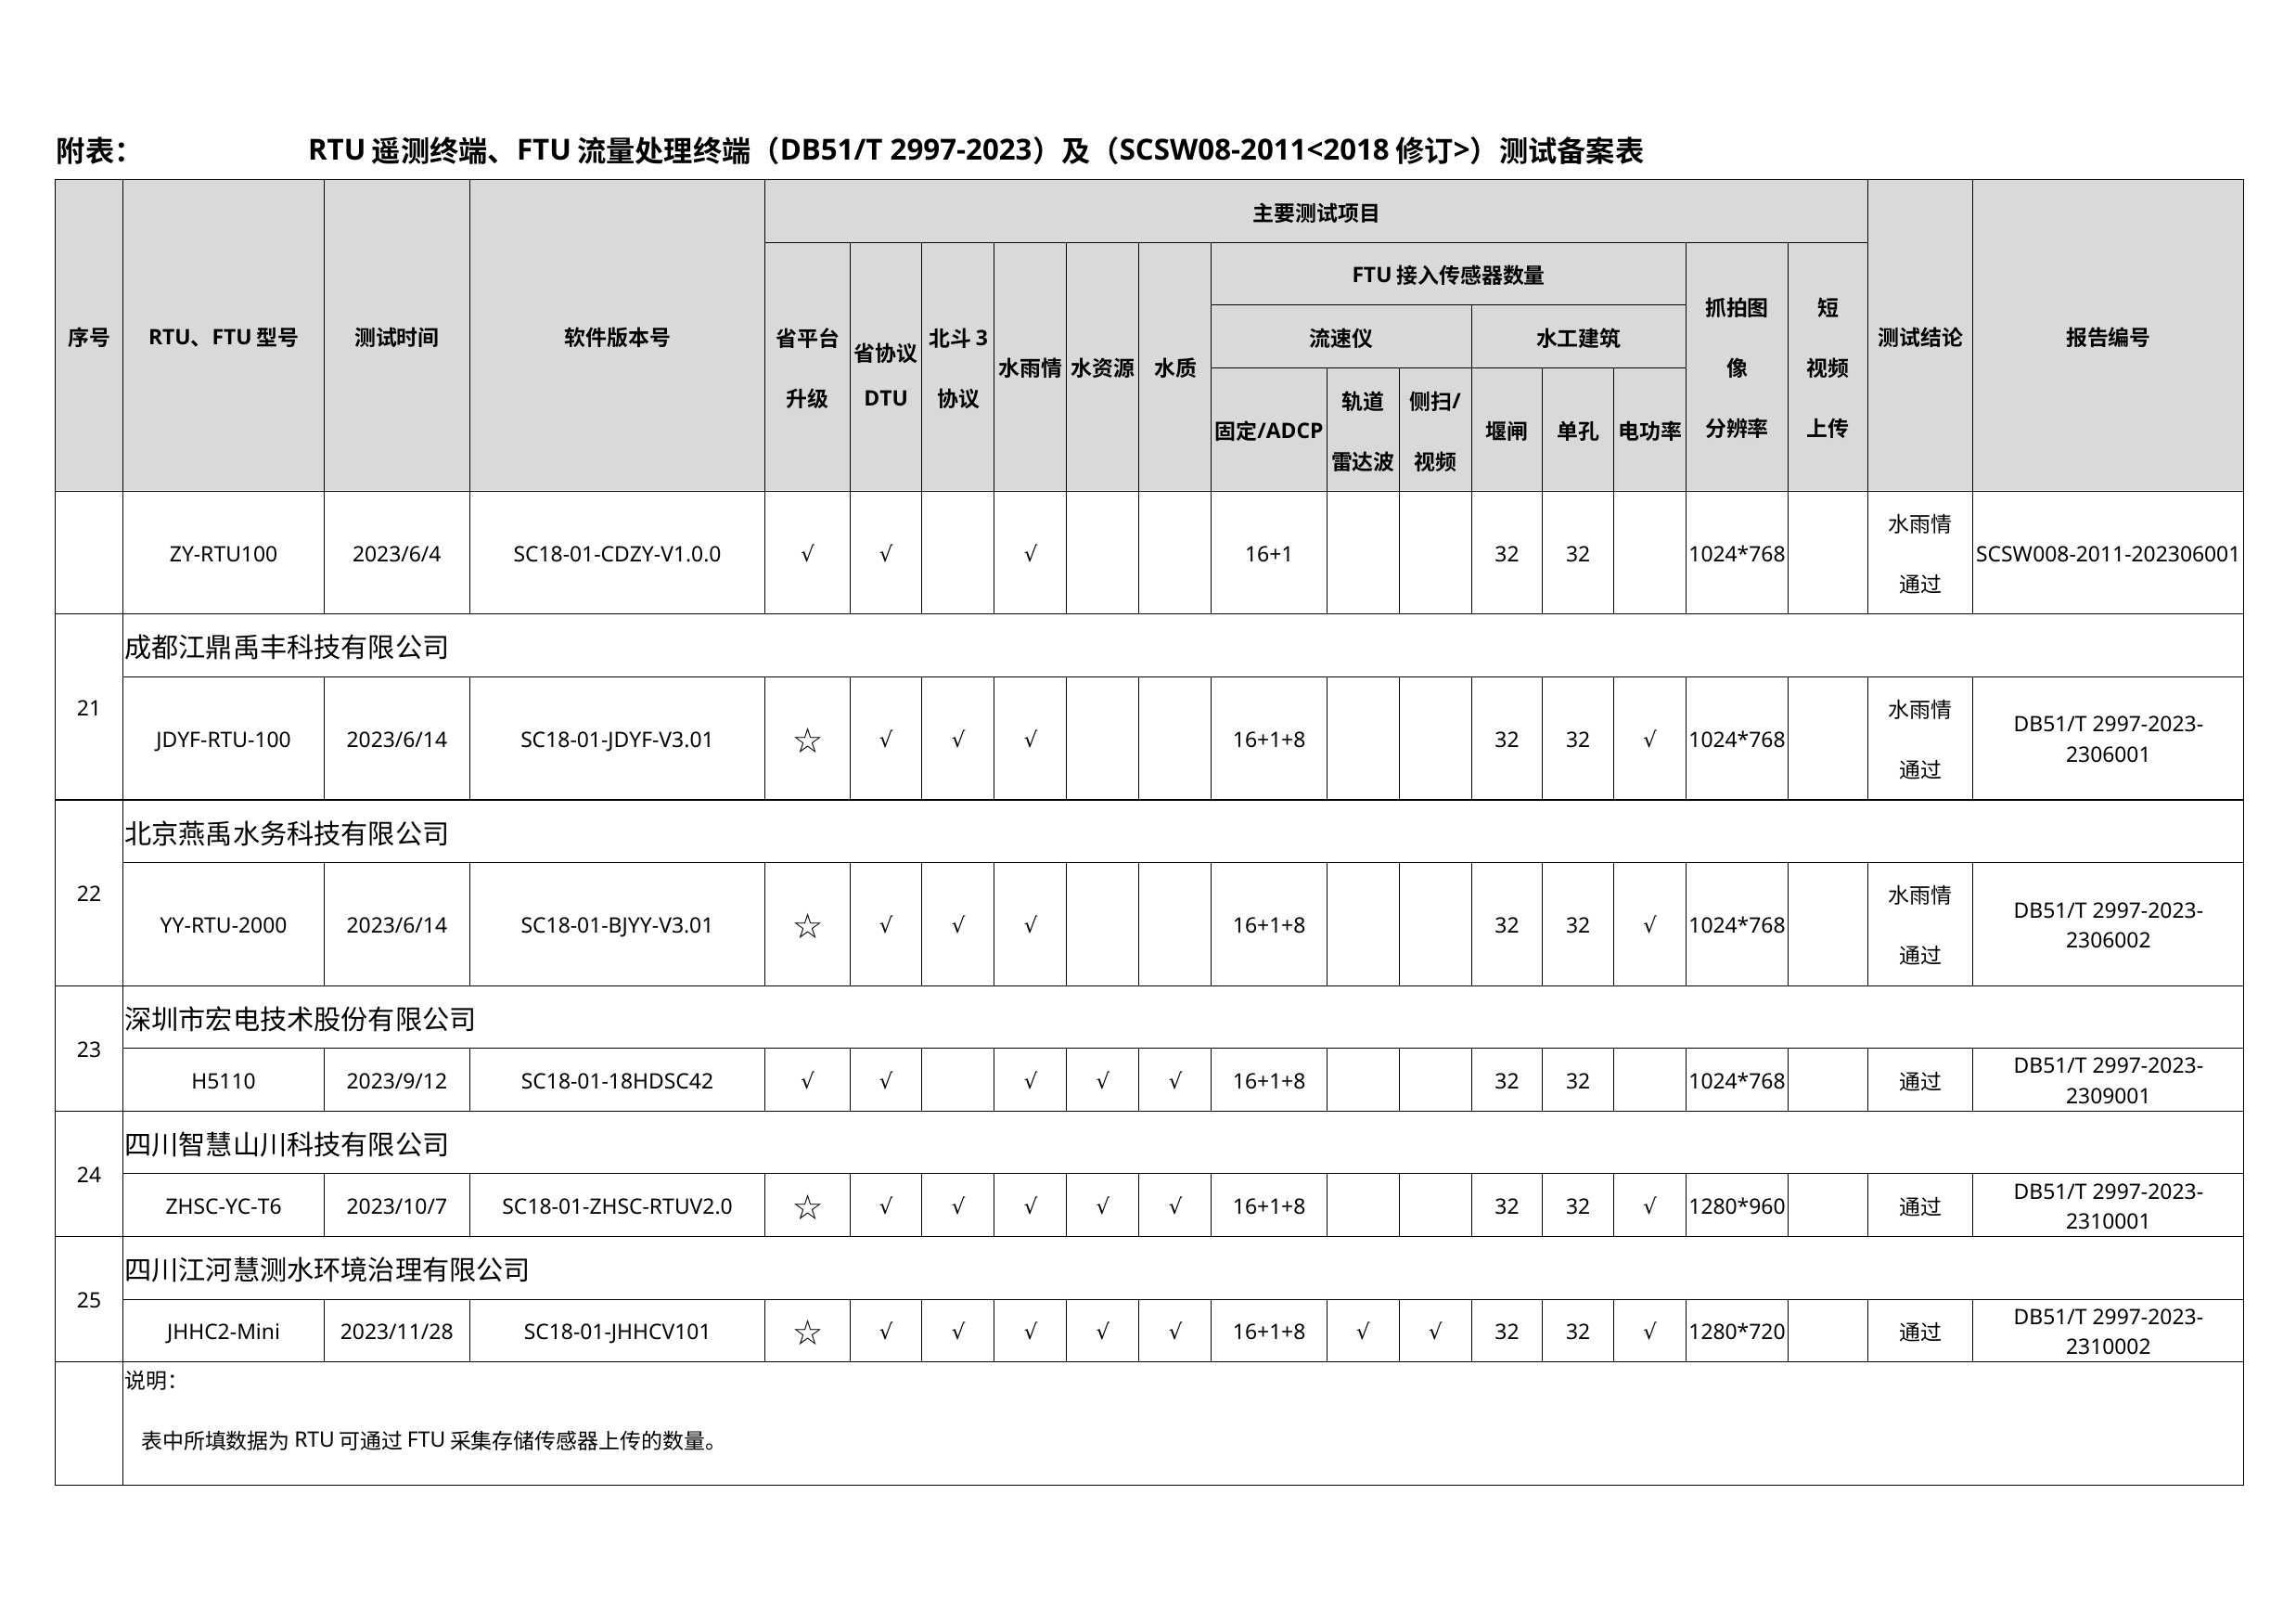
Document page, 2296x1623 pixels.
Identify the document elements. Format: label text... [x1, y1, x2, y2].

table_cell ZHSC-YC-T6 [123, 1174, 324, 1236]
table_cell 23 [56, 986, 122, 1111]
table_cell SC18-01-BJYY-V3.01 [470, 863, 764, 985]
table_cell [1067, 677, 1138, 799]
table_cell ZY-RTU100 [123, 492, 324, 613]
table_cell √ [851, 1174, 921, 1236]
table_cell SC18-01-ZHSC-RTUV2.0 [470, 1174, 764, 1236]
table_cell ☆ [765, 1300, 850, 1361]
table_cell 16+1 [1212, 492, 1327, 613]
table_cell 32 [1472, 1300, 1542, 1361]
table_cell [922, 1049, 994, 1111]
table_cell [1139, 492, 1211, 613]
table_cell √ [1328, 1300, 1399, 1361]
table_cell 侧扫/视频 [1400, 368, 1471, 490]
table_cell 短 视频 上传 [1789, 243, 1867, 490]
table_cell 32 [1543, 1174, 1613, 1236]
table_cell DB51/T 2997-2023-2306001 [1973, 677, 2243, 799]
table_header 附表： RTU遥测终端、FTU流量处理终端（DB51/T 2997-2023）及（SCSW08-2011<2018修订>）测试备案表 [55, 118, 2244, 179]
table_cell 软件版本号 [470, 180, 764, 490]
table_cell √ [994, 1049, 1066, 1111]
table_cell 电功率 [1614, 368, 1686, 490]
table_cell 32 [1543, 863, 1613, 985]
table_cell √ [994, 1300, 1066, 1361]
table_cell √ [1400, 1300, 1471, 1361]
table_cell 堰闸 [1472, 368, 1542, 490]
table_cell [922, 492, 994, 613]
table_cell [1328, 677, 1399, 799]
table_cell [1789, 1049, 1867, 1111]
table_cell 通过 [1868, 1049, 1972, 1111]
table_cell 2023/6/4 [325, 492, 469, 613]
table_cell 省协议 DTU [851, 243, 921, 490]
table_cell 通过 [1868, 1300, 1972, 1361]
table_cell JHHC2-Mini [123, 1300, 324, 1361]
table_cell 水雨情 [994, 243, 1066, 490]
table_cell 北京燕禹水务科技有限公司 [123, 801, 2243, 862]
table_cell 水雨情 通过 [1868, 677, 1972, 799]
table_cell √ [922, 863, 994, 985]
table_cell 2023/9/12 [325, 1049, 469, 1111]
table_cell √ [922, 1300, 994, 1361]
table_cell ☆ [765, 677, 850, 799]
table_cell 序号 [56, 180, 122, 490]
table_cell SCSW008-2011-202306001 [1973, 492, 2243, 613]
table_cell FTU接入传感器数量 [1212, 243, 1686, 304]
table_cell [56, 1362, 122, 1485]
table_cell √ [922, 677, 994, 799]
table_cell 水雨情 通过 [1868, 863, 1972, 985]
table_cell √ [851, 1049, 921, 1111]
table_cell [1789, 1300, 1867, 1361]
table_cell 22 [56, 801, 122, 985]
table_cell √ [994, 677, 1066, 799]
table_cell 省平台 升级 [765, 243, 850, 490]
table_cell 四川智慧山川科技有限公司 [123, 1112, 2243, 1173]
table_cell YY-RTU-2000 [123, 863, 324, 985]
table_cell 测试结论 [1868, 180, 1972, 490]
table_cell SC18-01-CDZY-V1.0.0 [470, 492, 764, 613]
table_cell 32 [1543, 677, 1613, 799]
table_cell √ [1614, 1174, 1686, 1236]
table_cell [1328, 492, 1399, 613]
table_cell [1400, 1049, 1471, 1111]
table_cell RTU、FTU型号 [123, 180, 324, 490]
table_cell 1024*768 [1687, 1049, 1788, 1111]
table_cell √ [1139, 1174, 1211, 1236]
table_cell 32 [1472, 863, 1542, 985]
table_cell √ [851, 677, 921, 799]
table_cell H5110 [123, 1049, 324, 1111]
table_cell 20 [56, 492, 122, 613]
table_cell 32 [1472, 677, 1542, 799]
table_cell [1614, 1049, 1686, 1111]
table_cell [1789, 492, 1867, 613]
table_cell √ [851, 1300, 921, 1361]
table_cell 32 [1543, 1049, 1613, 1111]
table_cell √ [851, 863, 921, 985]
table_cell √ [765, 1049, 850, 1111]
table_cell 2023/6/14 [325, 677, 469, 799]
table_cell DB51/T 2997-2023-2309001 [1973, 1049, 2243, 1111]
table_cell [1789, 863, 1867, 985]
table_cell 16+1+8 [1212, 1049, 1327, 1111]
table_cell 四川江河慧测水环境治理有限公司 [123, 1237, 2243, 1298]
table_cell [1400, 1174, 1471, 1236]
table_cell √ [1067, 1300, 1138, 1361]
table_cell DB51/T 2997-2023-2310001 [1973, 1174, 2243, 1236]
table_cell 1024*768 [1687, 492, 1788, 613]
table_cell 1024*768 [1687, 677, 1788, 799]
table_cell [1614, 492, 1686, 613]
table_cell 水质 [1139, 243, 1211, 490]
table_cell 水工建筑 [1472, 305, 1686, 367]
table_cell √ [1139, 1049, 1211, 1111]
table_cell DB51/T 2997-2023-2310002 [1973, 1300, 2243, 1361]
table_cell √ [1067, 1174, 1138, 1236]
table_cell 32 [1472, 1174, 1542, 1236]
table_cell 2023/6/14 [325, 863, 469, 985]
table_cell √ [851, 492, 921, 613]
table_cell [1328, 1174, 1399, 1236]
table_cell 32 [1472, 492, 1542, 613]
table_cell 说明： 表中所填数据为RTU可通过FTU采集存储传感器上传的数量。 1、流速仪：16+1+8表示可采集16个电波流速仪流速及传感器电压；1个H-ADCP指标流速的传感器电压；8个V-ADCP垂线平均流速及传感器电压。 2、堰 闸：16（32）表示可采集16或32孔堰闸的闸门开度数据及闸位计电压。 3、单 孔：16（32）表示可采集16或32孔堰闸的单孔流量。 4、"☆"表示实现省平台远程对RTU的升级，同时还响应平台通过RTU对FTU部分参数的查询、修改与转发FTU参数配置文件，实现FTU的远程管理。 [123, 1362, 2243, 1485]
table_cell √ [1614, 677, 1686, 799]
table_cell 流速仪 [1212, 305, 1471, 367]
table_cell 固定/ADCP [1212, 368, 1327, 490]
table_cell 水雨情 通过 [1868, 492, 1972, 613]
table_cell 16+1+8 [1212, 863, 1327, 985]
table_cell [1400, 677, 1471, 799]
table_cell [1139, 863, 1211, 985]
table_cell √ [1614, 1300, 1686, 1361]
table_cell 测试时间 [325, 180, 469, 490]
table_cell 1280*960 [1687, 1174, 1788, 1236]
table_cell SC18-01-JDYF-V3.01 [470, 677, 764, 799]
table_cell [1789, 677, 1867, 799]
table_cell √ [1067, 1049, 1138, 1111]
table_cell 轨道 雷达波 [1328, 368, 1399, 490]
table_cell √ [994, 1174, 1066, 1236]
table_cell [1400, 863, 1471, 985]
table_cell ☆ [765, 863, 850, 985]
table_cell 32 [1543, 492, 1613, 613]
table_cell √ [1139, 1300, 1211, 1361]
table_cell [1789, 1174, 1867, 1236]
table_cell 北斗3协议 [922, 243, 994, 490]
table_cell [1067, 492, 1138, 613]
table_cell 32 [1543, 1300, 1613, 1361]
table_cell 2023/10/7 [325, 1174, 469, 1236]
table_cell [1139, 677, 1211, 799]
table_cell JDYF-RTU-100 [123, 677, 324, 799]
table_cell 报告编号 [1973, 180, 2243, 490]
table_cell √ [994, 492, 1066, 613]
table_cell 抓拍图 像 分辨率 [1687, 243, 1788, 490]
table_cell 成都江鼎禹丰科技有限公司 [123, 614, 2243, 676]
table_cell ☆ [765, 1174, 850, 1236]
table_cell √ [994, 863, 1066, 985]
table_cell 单孔 [1543, 368, 1613, 490]
table_cell 16+1+8 [1212, 1174, 1327, 1236]
table_cell 2023/11/28 [325, 1300, 469, 1361]
table_cell 1024*768 [1687, 863, 1788, 985]
table_cell √ [765, 492, 850, 613]
table_cell [1328, 1049, 1399, 1111]
table_cell 24 [56, 1112, 122, 1236]
table_cell [1328, 863, 1399, 985]
table_cell 1280*720 [1687, 1300, 1788, 1361]
table_cell 16+1+8 [1212, 1300, 1327, 1361]
table_cell √ [1614, 863, 1686, 985]
table_cell 21 [56, 614, 122, 799]
table_cell 25 [56, 1237, 122, 1361]
table_cell SC18-01-18HDSC42 [470, 1049, 764, 1111]
table_cell 32 [1472, 1049, 1542, 1111]
table_cell 16+1+8 [1212, 677, 1327, 799]
table_cell 通过 [1868, 1174, 1972, 1236]
table_cell [1400, 492, 1471, 613]
table_cell √ [922, 1174, 994, 1236]
table_cell 水资源 [1067, 243, 1138, 490]
table_cell [1067, 863, 1138, 985]
table_cell 主要测试项目 [765, 180, 1867, 242]
table_cell 深圳市宏电技术股份有限公司 [123, 986, 2243, 1048]
table_cell DB51/T 2997-2023-2306002 [1973, 863, 2243, 985]
table_cell SC18-01-JHHCV101 [470, 1300, 764, 1361]
